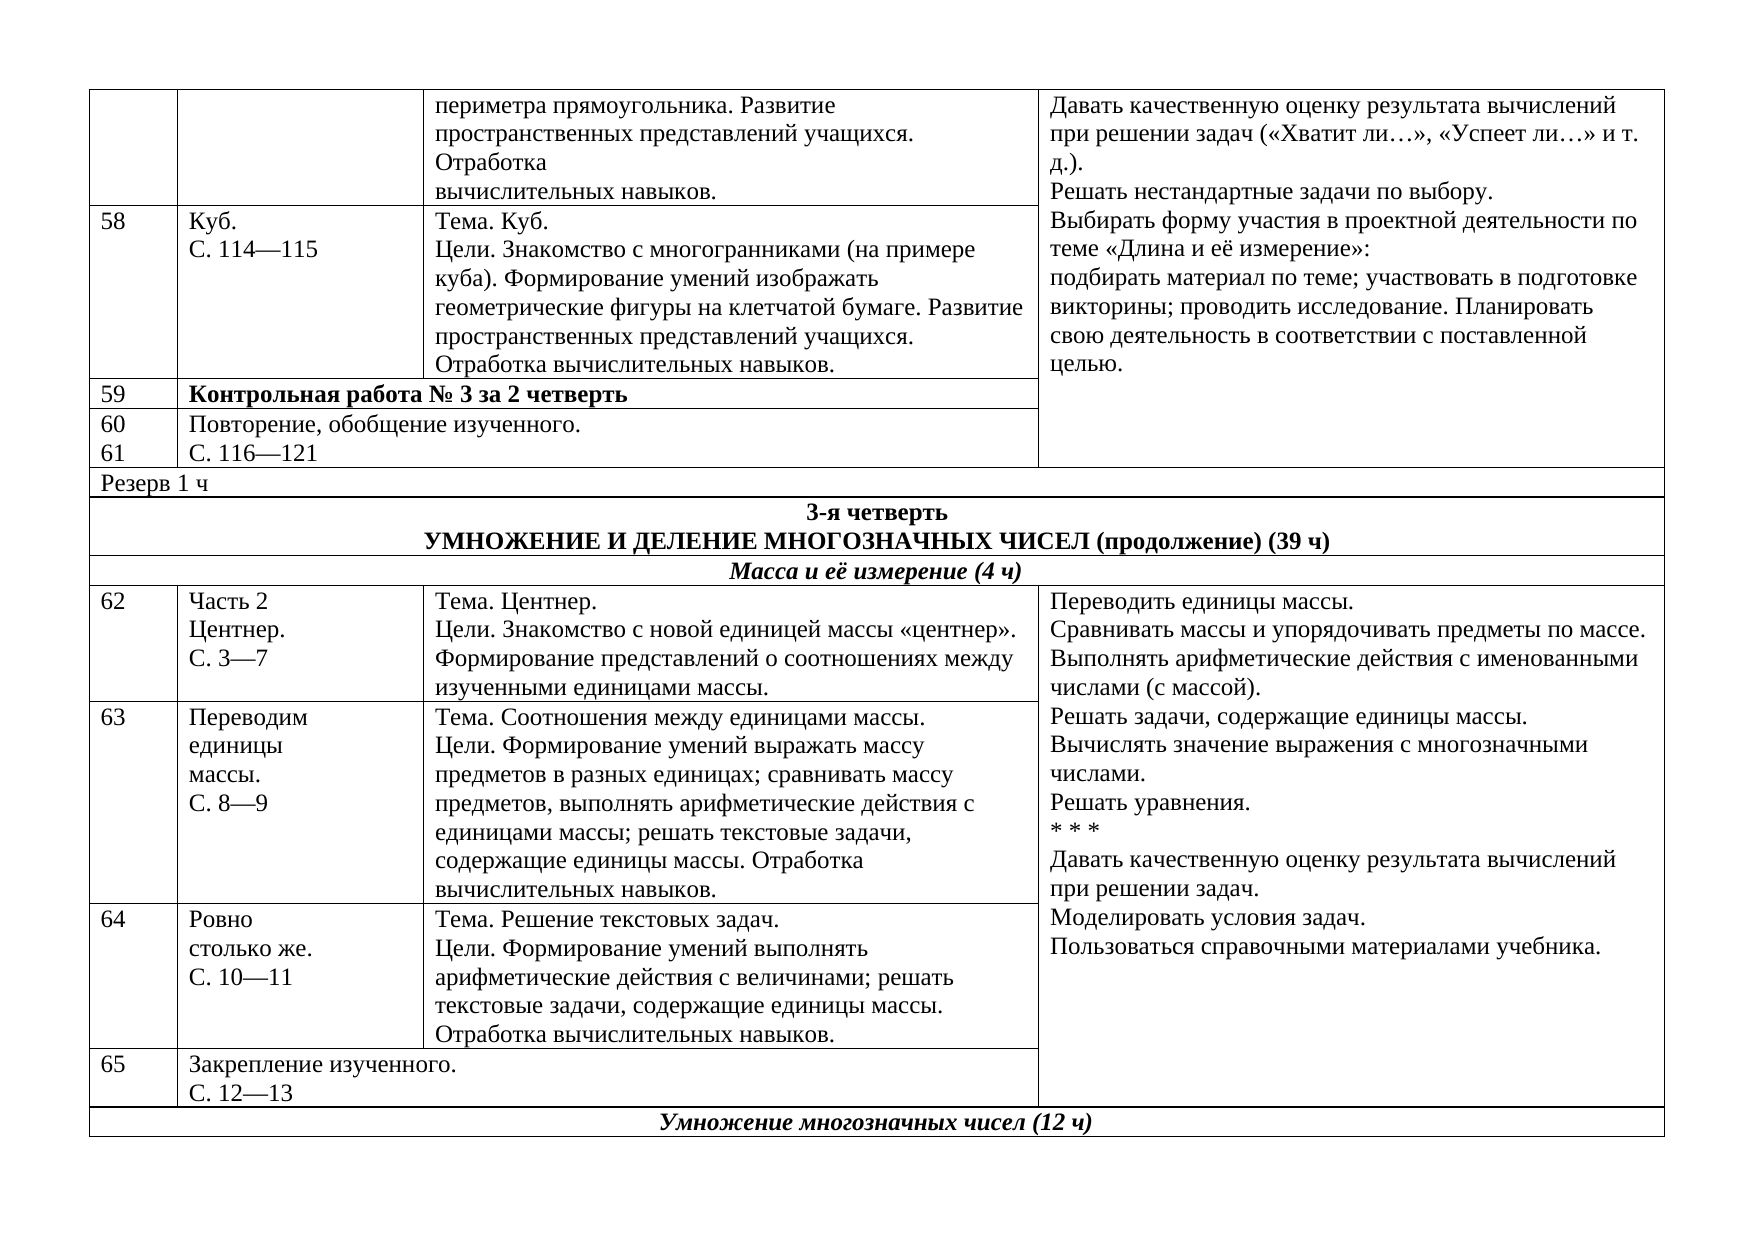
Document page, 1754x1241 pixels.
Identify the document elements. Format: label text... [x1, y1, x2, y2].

table_cell 58 [90, 206, 177, 378]
table_cell Тема. Куб. Цели. Знакомство с многогранниками (на примере куба). Формирование умений изображать геометрические фигуры на клетчатой бумаге. Развитие пространственных представлений учащихся. Отработка вычислительных навыков. [424, 206, 1038, 378]
table_cell Тема. Центнер. Цели. Знакомство с новой единицей массы «центнер». Формирование представлений о соотношениях между изученными единицами массы. [424, 586, 1038, 701]
table_cell Переводим единицы массы. С. 8—9 [178, 702, 423, 903]
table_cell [178, 90, 423, 205]
table_cell Масса и её измерение (4 ч) [90, 556, 1664, 585]
table_cell 60 61 [90, 409, 177, 467]
table_cell Повторение, обобщение изученного. С. 116—121 [178, 409, 1038, 467]
table_cell 63 [90, 702, 177, 903]
table_cell 65 [90, 1049, 177, 1106]
table_cell Тема. Соотношения между единицами массы. Цели. Формирование умений выражать массу предметов в разных единицах; сравнивать массу предметов, выполнять арифметические действия с единицами массы; решать текстовые задачи, содержащие единицы массы. Отработка вычислительных навыков. [424, 702, 1038, 903]
table_cell 3-я четверть УМНОЖЕНИЕ И ДЕЛЕНИЕ МНОГОЗНАЧНЫХ ЧИСЕЛ (продолжение) (39 ч) [90, 498, 1664, 555]
table_cell 62 [90, 586, 177, 701]
table_cell Ровно столько же. С. 10—11 [178, 904, 423, 1048]
table_cell Куб. С. 114—115 [178, 206, 423, 378]
table_cell Закрепление изученного. С. 12—13 [178, 1049, 1038, 1106]
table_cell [424, 90, 1038, 205]
table_cell Переводить единицы массы. Сравнивать массы и упорядочивать предметы по массе. Выполнять арифметические действия с именованными числами (с массой). Решать задачи, содержащие единицы массы. Вычислять значение выражения с многозначными числами. Решать уравнения. * * * Давать качественную оценку результата вычислений при решении задач. Моделировать условия задач. Пользоваться справочными материалами учебника. [1039, 586, 1664, 1106]
table_cell Часть 2 Центнер. С. 3—7 [178, 586, 423, 701]
table_cell Резерв 1 ч [90, 468, 1664, 496]
table_cell Контрольная работа № 3 за 2 четверть [178, 379, 1038, 408]
table_cell 59 [90, 379, 177, 408]
table_cell Тема. Решение текстовых задач. Цели. Формирование умений выполнять арифметические действия с величинами; решать текстовые задачи, содержащие единицы массы. Отработка вычислительных навыков. [424, 904, 1038, 1048]
table_cell 57 [90, 90, 177, 205]
table_cell Умножение многозначных чисел (12 ч) [90, 1108, 1664, 1136]
table_cell 64 [90, 904, 177, 1048]
